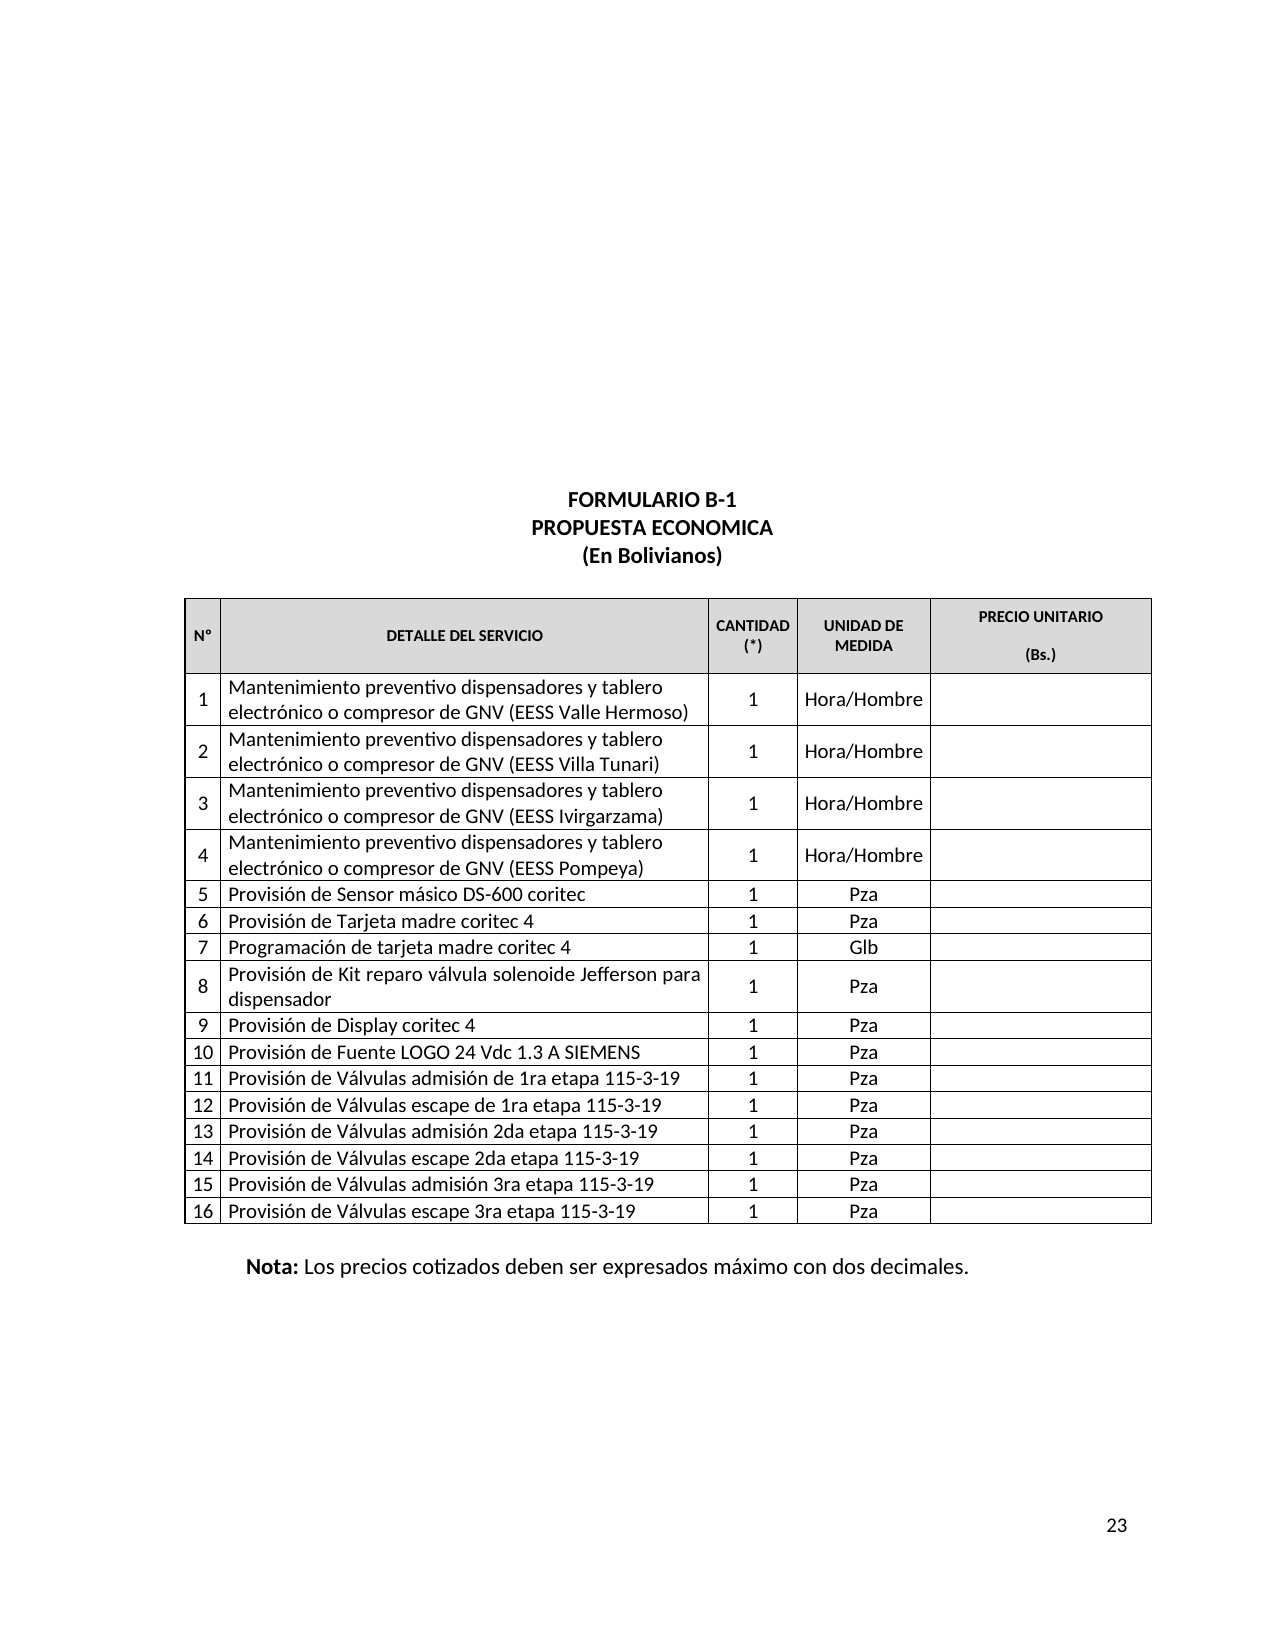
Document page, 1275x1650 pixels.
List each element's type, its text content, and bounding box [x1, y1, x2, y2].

table_cell [931, 908, 1151, 933]
table_cell 1 [709, 1198, 797, 1223]
table_cell 1 [709, 881, 797, 907]
table_cell 1 [709, 1066, 797, 1091]
table_cell Pza [798, 1013, 930, 1038]
table_cell [931, 1145, 1151, 1170]
table_cell Hora/Hombre [798, 778, 930, 828]
table_cell [931, 830, 1151, 880]
table_cell 13 [186, 1119, 220, 1144]
table_cell Provisión de Válvulas admisión 3ra etapa 115-3-19 [221, 1171, 708, 1197]
table_cell [931, 1092, 1151, 1117]
table_cell 1 [709, 934, 797, 960]
table_cell Glb [798, 934, 930, 960]
table_cell 1 [709, 961, 797, 1012]
table_header Nº [186, 599, 220, 673]
table_cell [931, 778, 1151, 828]
table_cell Pza [798, 881, 930, 907]
table_cell Pza [798, 1119, 930, 1144]
table_cell Provisión de Válvulas admisión 2da etapa 115-3-19 [221, 1119, 708, 1144]
table_cell [931, 881, 1151, 907]
table_cell Provisión de Válvulas escape 3ra etapa 115-3-19 [221, 1198, 708, 1223]
table_cell 1 [709, 1092, 797, 1117]
table_cell (Bs.) [931, 635, 1151, 673]
table_cell 1 [186, 674, 220, 725]
table_cell [931, 1066, 1151, 1091]
table_cell Pza [798, 1145, 930, 1170]
table_cell Mantenimiento preventivo dispensadores y tablero electrónico o compresor de GNV (EESS Valle Hermoso) [221, 674, 708, 725]
table_cell [931, 674, 1151, 725]
text Nota: Los precios cotizados deben ser expresados máximo con dos decimales. [88, 1252, 1127, 1280]
table_cell Provisión de Kit reparo válvula solenoide Jefferson para dispensador [221, 961, 708, 1012]
table_cell 9 [186, 1013, 220, 1038]
table_cell Pza [798, 908, 930, 933]
table_cell Mantenimiento preventivo dispensadores y tablero electrónico o compresor de GNV (EESS Pompeya) [221, 830, 708, 880]
table_cell Hora/Hombre [798, 726, 930, 777]
table_cell 1 [709, 1039, 797, 1064]
table_cell 1 [709, 726, 797, 777]
table_cell Programación de tarjeta madre coritec 4 [221, 934, 708, 960]
table_cell 14 [186, 1145, 220, 1170]
table_cell Provisión de Válvulas escape 2da etapa 115-3-19 [221, 1145, 708, 1170]
table_cell Pza [798, 1066, 930, 1091]
table_cell Provisión de Tarjeta madre coritec 4 [221, 908, 708, 933]
table_cell 2 [186, 726, 220, 777]
table_cell Pza [798, 961, 930, 1012]
table_cell Pza [798, 1092, 930, 1117]
table_cell Pza [798, 1198, 930, 1223]
text FORMULARIO B-1 [177, 485, 1127, 513]
table_cell [931, 1013, 1151, 1038]
table_cell 1 [709, 1013, 797, 1038]
table_header PRECIO UNITARIO [931, 599, 1151, 635]
table_cell Provisión de Válvulas admisión de 1ra etapa 115-3-19 [221, 1066, 708, 1091]
table_cell Provisión de Display coritec 4 [221, 1013, 708, 1038]
table_cell [931, 961, 1151, 1012]
table_cell 16 [186, 1198, 220, 1223]
text PROPUESTA ECONOMICA [177, 513, 1127, 541]
table_cell 3 [186, 778, 220, 828]
table_cell Provisión de Fuente LOGO 24 Vdc 1.3 A SIEMENS [221, 1039, 708, 1064]
table_header CANTIDAD (*) [709, 599, 797, 673]
table_cell 4 [186, 830, 220, 880]
table_header DETALLE DEL SERVICIO [221, 599, 708, 673]
text (En Bolivianos) [177, 541, 1127, 569]
table_cell Pza [798, 1171, 930, 1197]
table_cell 1 [709, 830, 797, 880]
table_cell 12 [186, 1092, 220, 1117]
table_cell 1 [709, 1145, 797, 1170]
table_cell Hora/Hombre [798, 830, 930, 880]
table_cell 6 [186, 908, 220, 933]
table_cell Mantenimiento preventivo dispensadores y tablero electrónico o compresor de GNV (EESS Ivirgarzama) [221, 778, 708, 828]
table_cell 1 [709, 908, 797, 933]
table_cell [931, 1198, 1151, 1223]
table_cell 1 [709, 674, 797, 725]
table_cell Provisión de Válvulas escape de 1ra etapa 115-3-19 [221, 1092, 708, 1117]
table_cell Hora/Hombre [798, 674, 930, 725]
table_cell 1 [709, 1171, 797, 1197]
table_cell 10 [186, 1039, 220, 1064]
table_header UNIDAD DE MEDIDA [798, 599, 930, 673]
table_cell 5 [186, 881, 220, 907]
table_cell [931, 726, 1151, 777]
table_cell [931, 1171, 1151, 1197]
table_cell [931, 1119, 1151, 1144]
table_cell 7 [186, 934, 220, 960]
table_cell 1 [709, 1119, 797, 1144]
table_cell Mantenimiento preventivo dispensadores y tablero electrónico o compresor de GNV (EESS Villa Tunari) [221, 726, 708, 777]
table_cell [931, 934, 1151, 960]
table_cell 8 [186, 961, 220, 1012]
table_cell Provisión de Sensor másico DS-600 coritec [221, 881, 708, 907]
table_cell [931, 1039, 1151, 1064]
table_cell 1 [709, 778, 797, 828]
table_cell 15 [186, 1171, 220, 1197]
table_cell Pza [798, 1039, 930, 1064]
table_cell 11 [186, 1066, 220, 1091]
